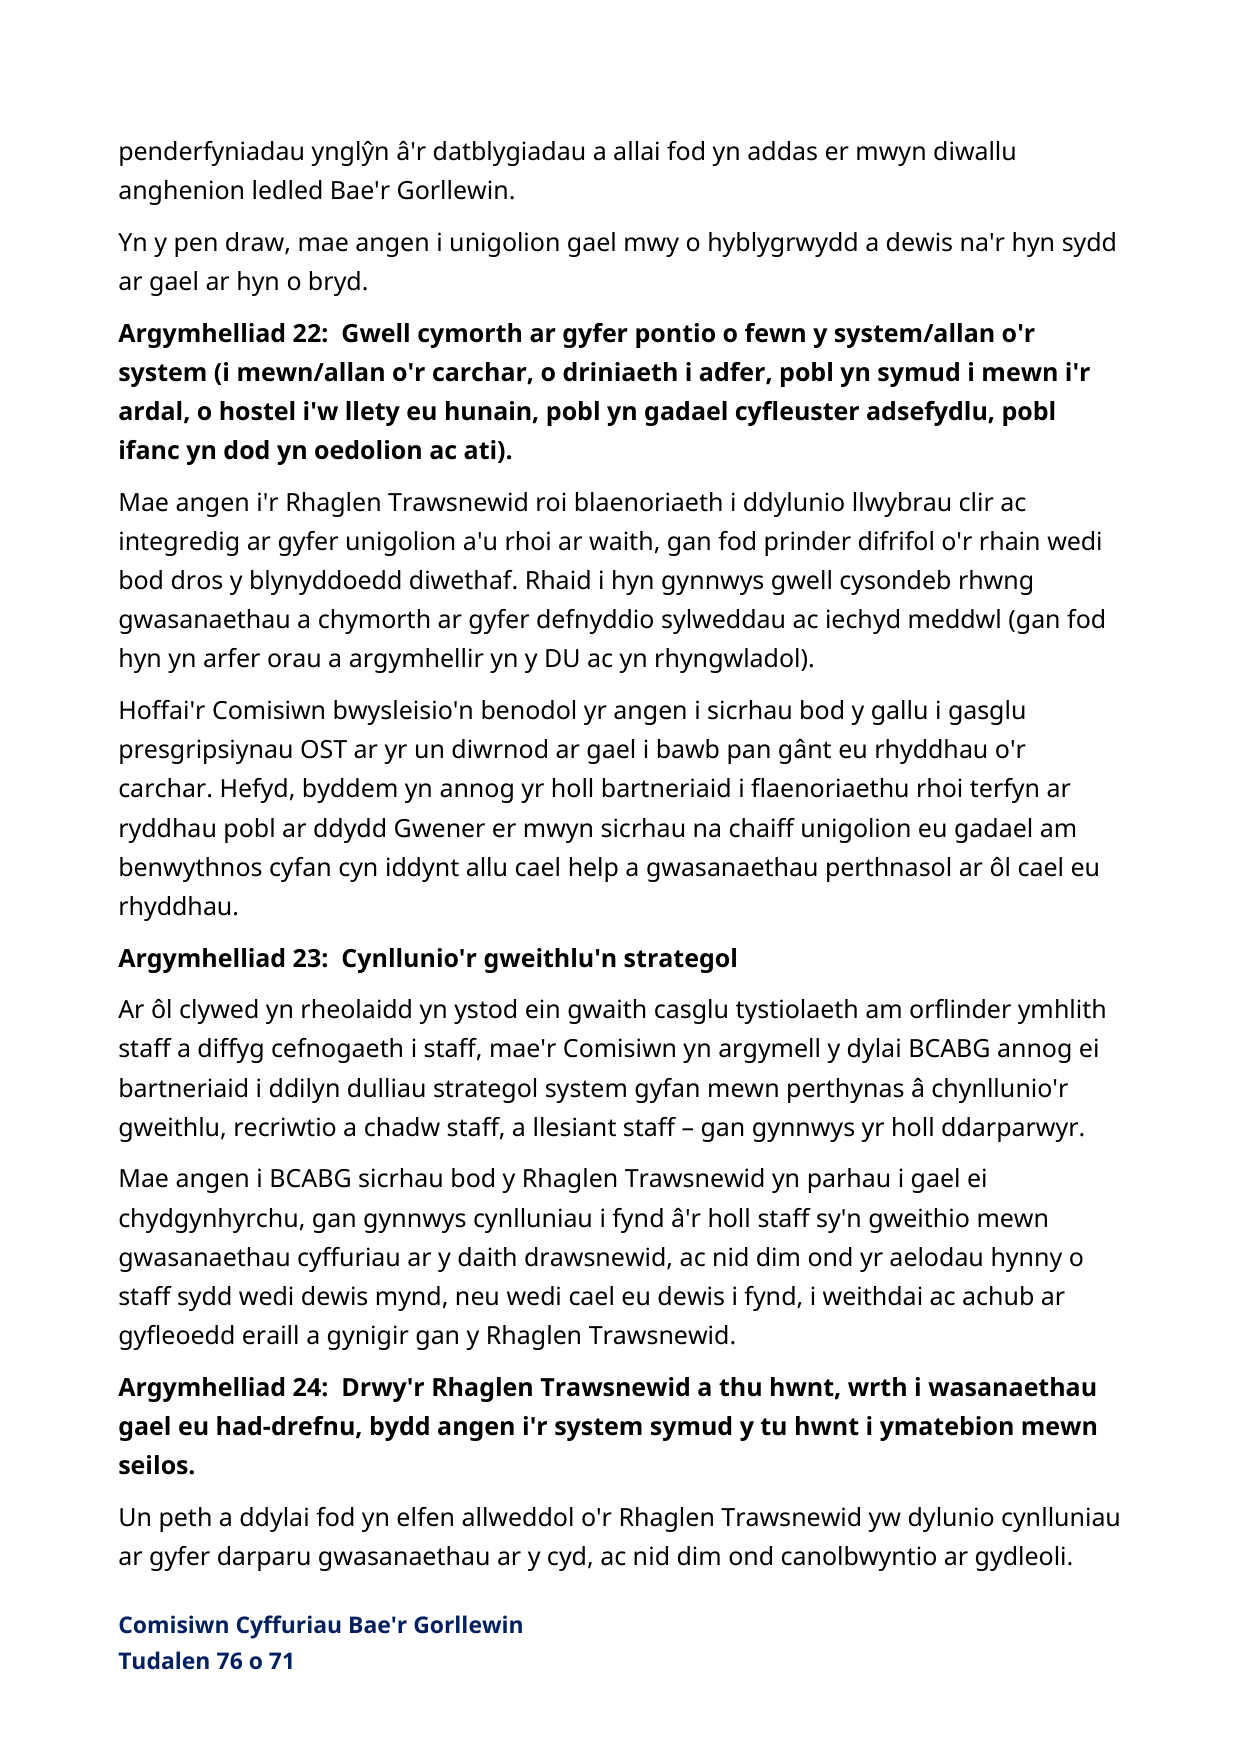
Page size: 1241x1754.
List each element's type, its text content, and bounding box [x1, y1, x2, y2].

text Argymhelliad 24: Drwy'r Rhaglen Trawsnewid a thu hwnt, wrth i wasanaethau gael eu had-drefnu, bydd angen i'r system symud y tu hwnt i ymatebion mewn seilos. [118, 1369, 1122, 1482]
text Mae angen i'r Rhaglen Trawsnewid roi blaenoriaeth i ddylunio llwybrau clir ac integredig ar gyfer unigolion a'u rhoi ar waith, gan fod prinder difrifol o'r rhain wedi bod dros y blynyddoedd diwethaf. Rhaid i hyn gynnwys gwell cysondeb rhwng gwasanaethau a chymorth ar gyfer defnyddio sylweddau ac iechyd meddwl (gan fod hyn yn arfer orau a argymhellir yn y DU ac yn rhyngwladol). [118, 484, 1122, 675]
text Ar ôl clywed yn rheolaidd yn ystod ein gwaith casglu tystiolaeth am orflinder ymhlith staff a diffyg cefnogaeth i staff, mae'r Comisiwn yn argymell y dylai BCABG annog ei bartneriaid i ddilyn dulliau strategol system gyfan mewn perthynas â chynllunio'r gweithlu, recriwtio a chadw staff, a llesiant staff – gan gynnwys yr holl ddarparwyr. [118, 992, 1122, 1143]
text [118, 1499, 1122, 1573]
text Mae angen i BCABG sicrhau bod y Rhaglen Trawsnewid yn parhau i gael ei chydgynhyrchu, gan gynnwys cynlluniau i fynd â'r holl staff sy'n gweithio mewn gwasanaethau cyffuriau ar y daith drawsnewid, ac nid dim ond yr aelodau hynny o staff sydd wedi dewis mynd, neu wedi cael eu dewis i fynd, i weithdai ac achub ar gyfleoedd eraill a gynigir gan y Rhaglen Trawsnewid. [118, 1161, 1122, 1352]
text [118, 134, 1122, 207]
text Yn y pen draw, mae angen i unigolion gael mwy o hyblygrwydd a dewis na'r hyn sydd ar gael ar hyn o bryd. [118, 224, 1122, 298]
text Argymhelliad 23: Cynllunio'r gweithlu'n strategol [118, 940, 1122, 974]
text Hoffai'r Comisiwn bwysleisio'n benodol yr angen i sicrhau bod y gallu i gasglu presgripsiynau OST ar yr un diwrnod ar gael i bawb pan gânt eu rhyddhau o'r carchar. Hefyd, byddem yn annog yr holl bartneriaid i flaenoriaethu rhoi terfyn ar ryddhau pobl ar ddydd Gwener er mwyn sicrhau na chaiff unigolion eu gadael am benwythnos cyfan cyn iddynt allu cael help a gwasanaethau perthnasol ar ôl cael eu rhyddhau. [118, 693, 1122, 923]
text Argymhelliad 22: Gwell cymorth ar gyfer pontio o fewn y system/allan o'r system (i mewn/allan o'r carchar, o driniaeth i adfer, pobl yn symud i mewn i'r ardal, o hostel i'w llety eu hunain, pobl yn gadael cyfleuster adsefydlu, pobl ifanc yn dod yn oedolion ac ati). [118, 315, 1122, 467]
